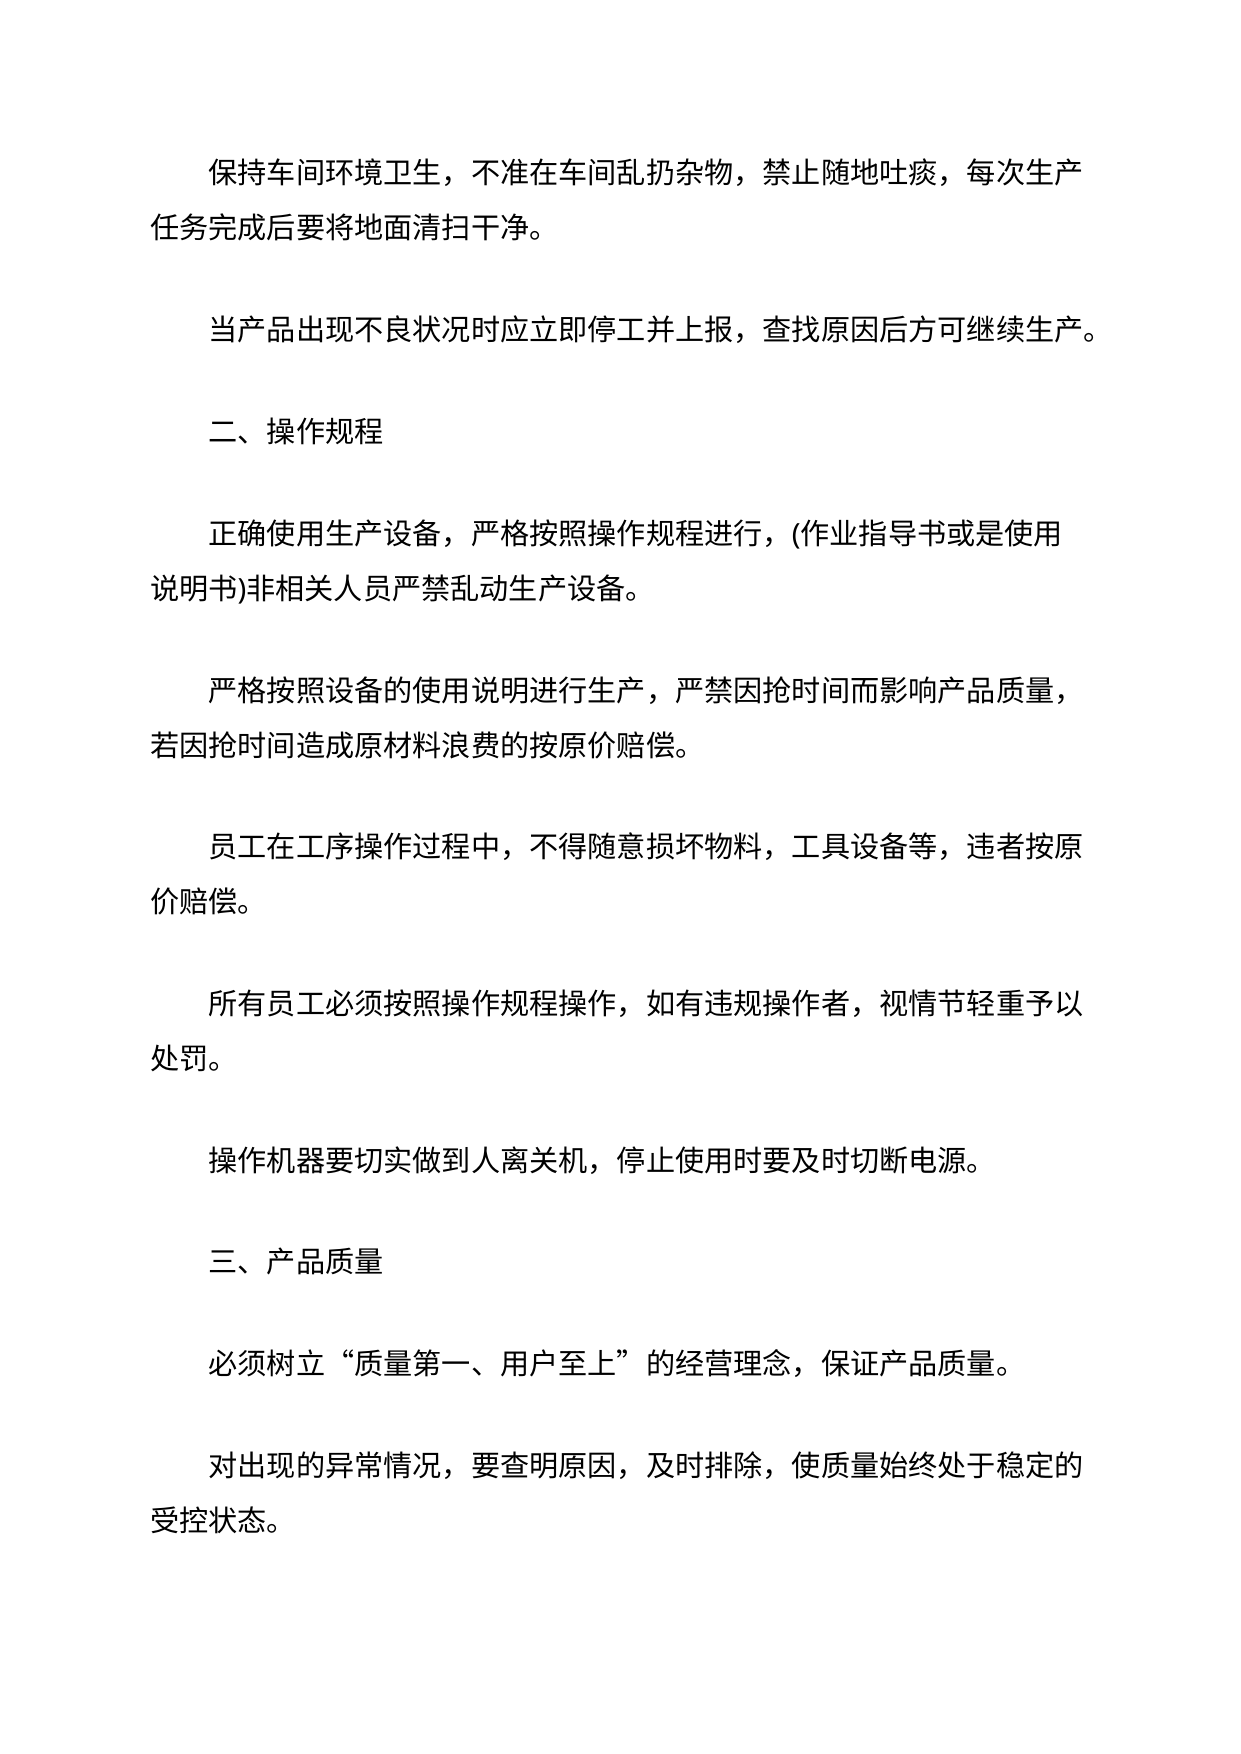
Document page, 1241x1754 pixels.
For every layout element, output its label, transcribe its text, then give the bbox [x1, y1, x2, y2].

text 员工在工序操作过程中，不得随意损坏物料，工具设备等，违者按原价赔偿。 [150, 824, 1090, 921]
text 必须树立“质量第一、用户至上”的经营理念，保证产品质量。 [150, 1341, 1090, 1383]
text 保持车间环境卫生，不准在车间乱扔杂物，禁止随地吐痰，每次生产任务完成后要将地面清扫干净。 [150, 150, 1090, 247]
text 当产品出现不良状况时应立即停工并上报，查找原因后方可继续生产。 [150, 307, 1090, 349]
text 二、操作规程 [150, 408, 1090, 451]
text 所有员工必须按照操作规程操作，如有违规操作者，视情节轻重予以处罚。 [150, 981, 1090, 1078]
text 三、产品质量 [150, 1239, 1090, 1281]
text 操作机器要切实做到人离关机，停止使用时要及时切断电源。 [150, 1137, 1090, 1179]
text 正确使用生产设备，严格按照操作规程进行，(作业指导书或是使用说明书)非相关人员严禁乱动生产设备。 [150, 510, 1090, 608]
text 对出现的异常情况，要查明原因，及时排除，使质量始终处于稳定的受控状态。 [150, 1442, 1090, 1540]
text 严格按照设备的使用说明进行生产，严禁因抢时间而影响产品质量，若因抢时间造成原材料浪费的按原价赔偿。 [150, 667, 1090, 764]
